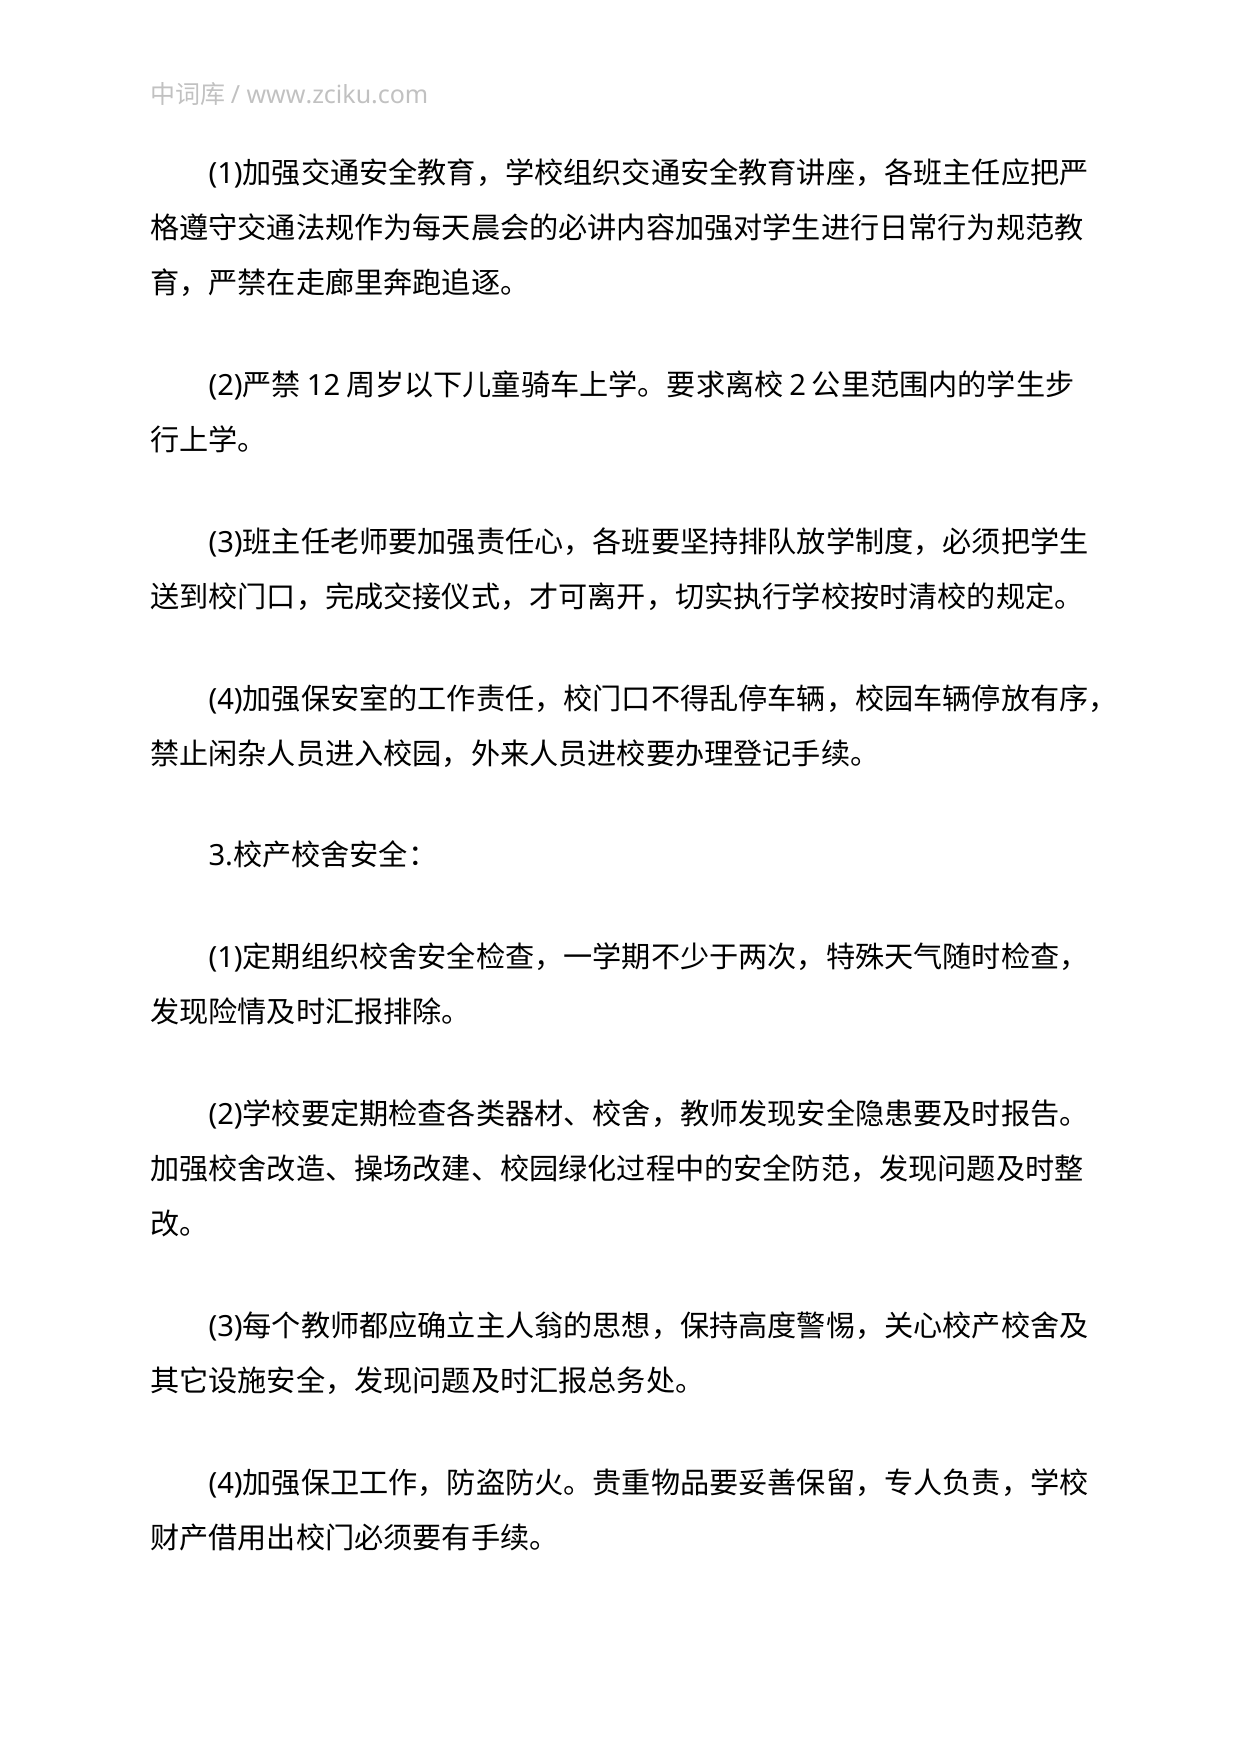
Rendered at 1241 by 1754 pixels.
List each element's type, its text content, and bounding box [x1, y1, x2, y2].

text (2)严禁12周岁以下儿童骑车上学。要求离校2公里范围内的学生步行上学。 [150, 362, 1090, 459]
text (3)班主任老师要加强责任心，各班要坚持排队放学制度，必须把学生送到校门口，完成交接仪式，才可离开，切实执行学校按时清校的规定。 [150, 518, 1090, 616]
text (3)每个教师都应确立主人翁的思想，保持高度警惕，关心校产校舍及其它设施安全，发现问题及时汇报总务处。 [150, 1302, 1090, 1400]
text (4)加强保安室的工作责任，校门口不得乱停车辆，校园车辆停放有序，禁止闲杂人员进入校园，外来人员进校要办理登记手续。 [150, 675, 1090, 772]
text (2)学校要定期检查各类器材、校舍，教师发现安全隐患要及时报告。加强校舍改造、操场改建、校园绿化过程中的安全防范，发现问题及时整改。 [150, 1091, 1090, 1243]
text 3.校产校舍安全： [150, 832, 1090, 874]
text (1)定期组织校舍安全检查，一学期不少于两次，特殊天气随时检查，发现险情及时汇报排除。 [150, 934, 1090, 1031]
text (1)加强交通安全教育，学校组织交通安全教育讲座，各班主任应把严格遵守交通法规作为每天晨会的必讲内容加强对学生进行日常行为规范教育，严禁在走廊里奔跑追逐。 [150, 150, 1090, 302]
text (4)加强保卫工作，防盗防火。贵重物品要妥善保留，专人负责，学校财产借用出校门必须要有手续。 [150, 1459, 1090, 1556]
